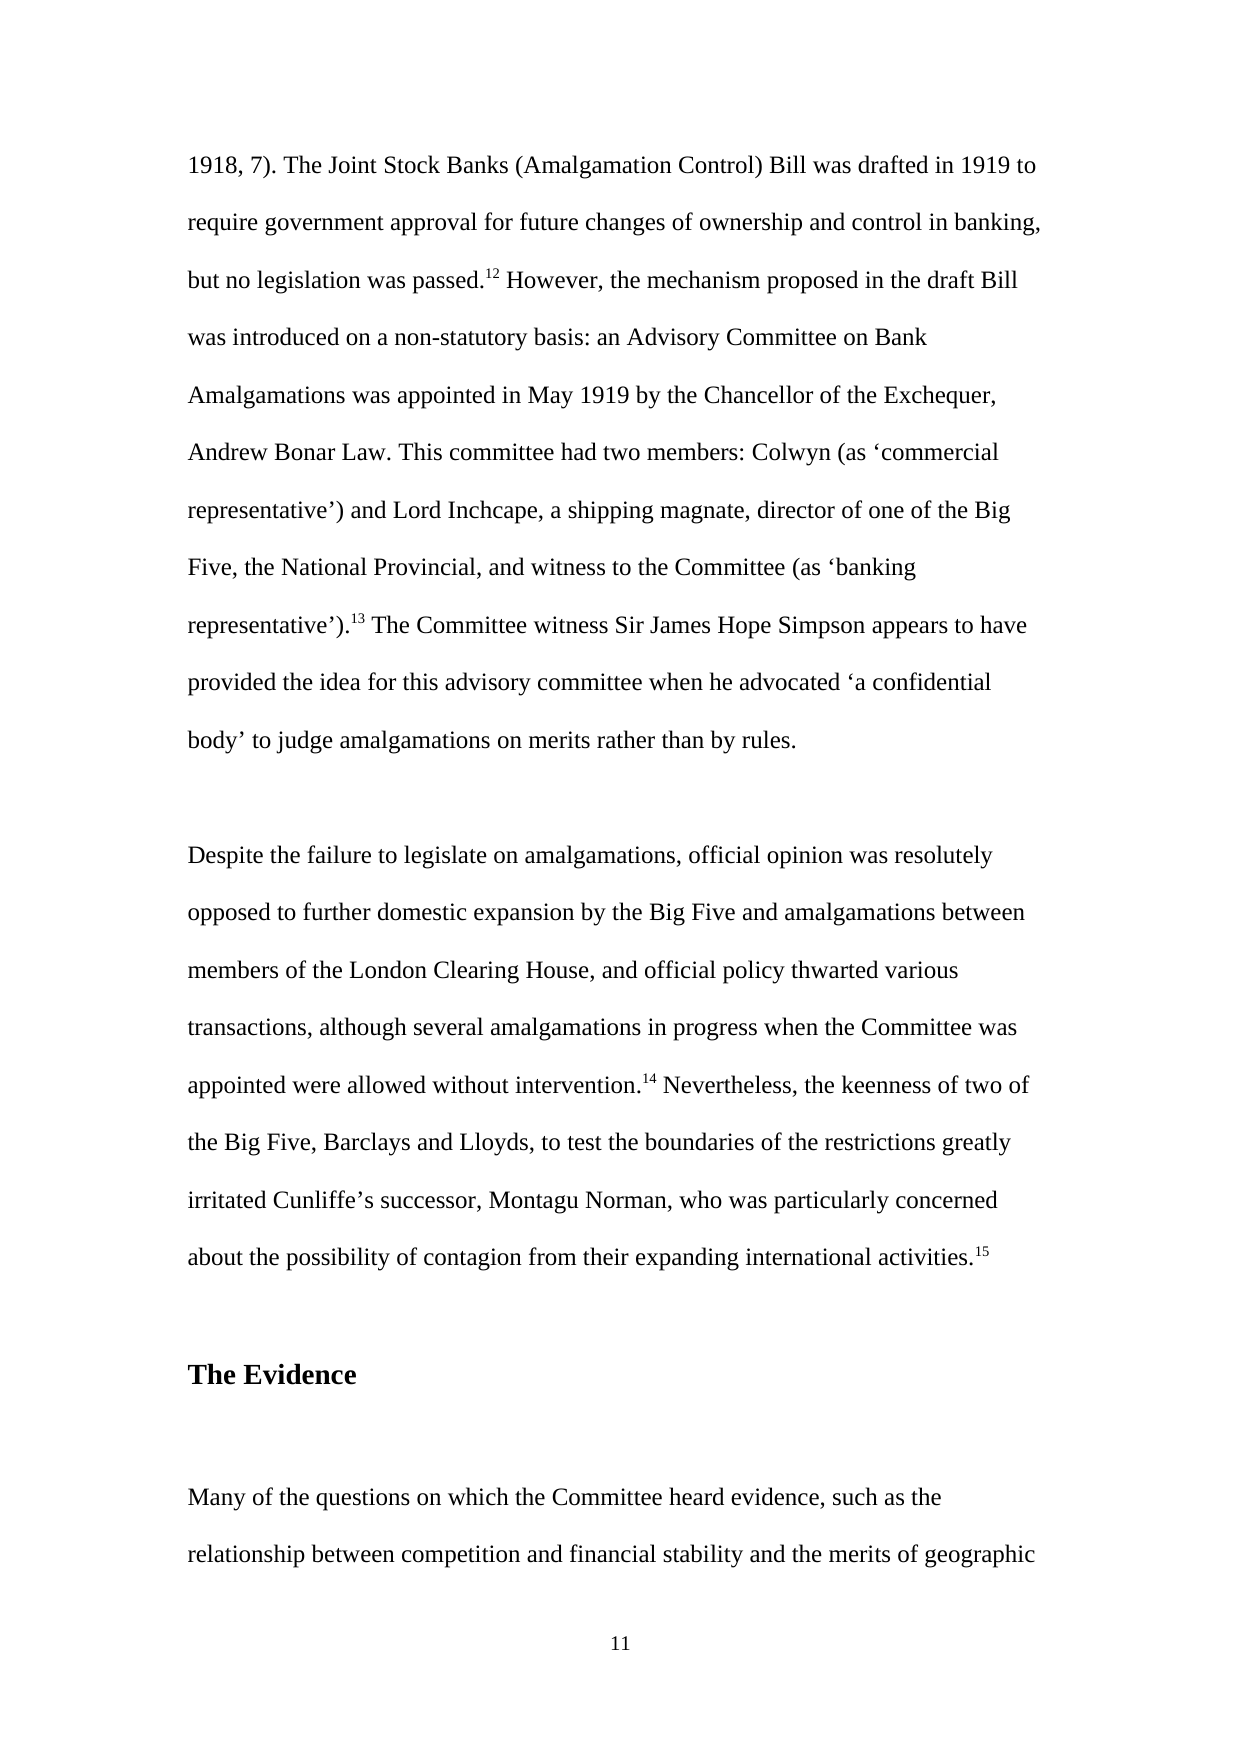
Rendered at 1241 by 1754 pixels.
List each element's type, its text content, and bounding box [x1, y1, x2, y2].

text Despite the failure to legislate on amalgamations, official opinion was resolutely opposed to further domestic expansion by the Big Five and amalgamations between members of the London Clearing House, and official policy thwarted various transactions, although several amalgamations in progress when the Committee was appointed were allowed without intervention. Nevertheless, the keenness of two of the Big Five, Barclays and Lloyds, to test the boundaries of the restrictions greatly irritated Cunliffe’s successor, Montagu Norman, who was particularly concerned about the possibility of contagion from their expanding international activities. [187, 840, 1053, 1271]
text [187, 1482, 1053, 1568]
text The Evidence [187, 1357, 1053, 1391]
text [187, 150, 1053, 754]
